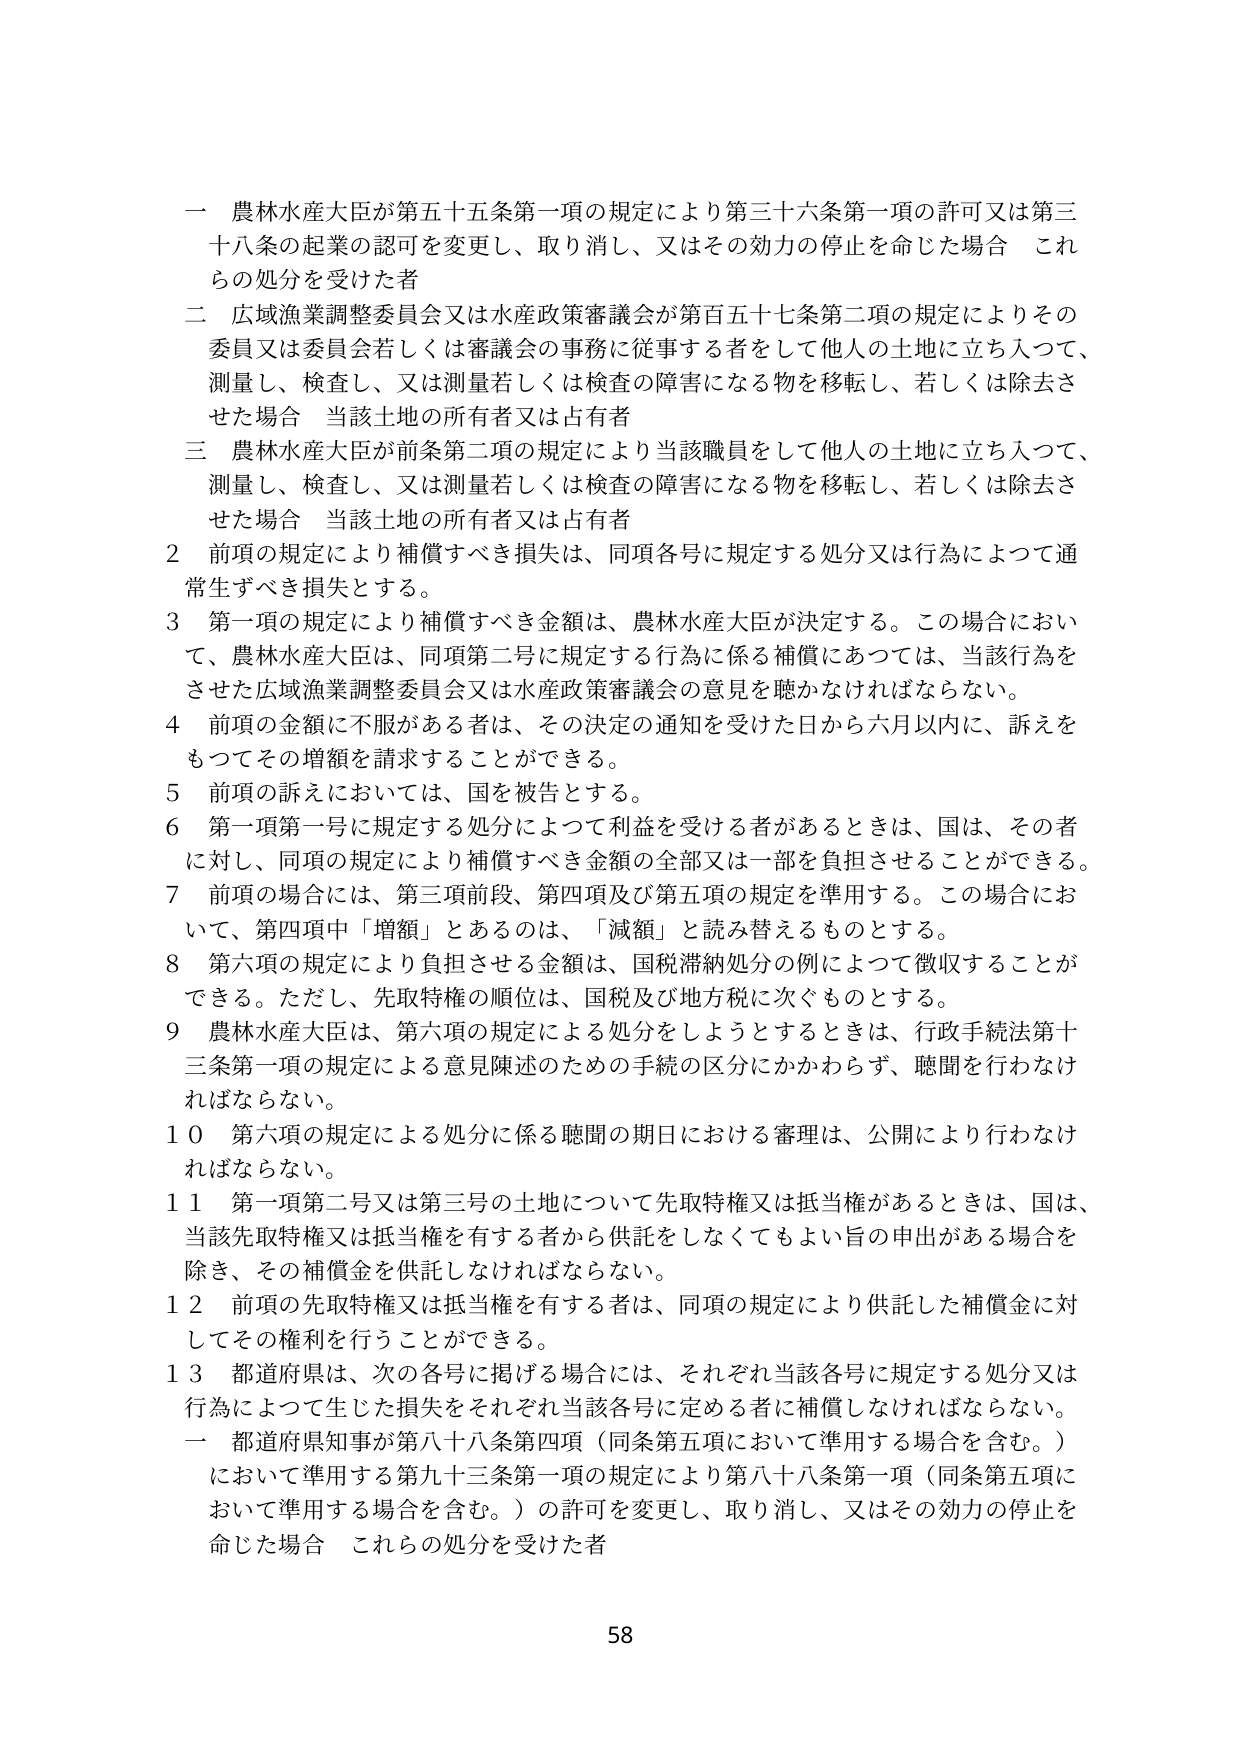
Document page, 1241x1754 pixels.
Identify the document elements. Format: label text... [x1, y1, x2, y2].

text 二 広域漁業調整委員会又は水産政策審議会が第百五十七条第二項の規定によりその委員又は委員会若しくは審議会の事務に従事する者をして他人の土地に立ち入つて、測量し、検査し、又は測量若しくは検査の障害になる物を移転し、若しくは除去させた場合 当該土地の所有者又は占有者 [184, 296, 1079, 433]
text 一 農林水産大臣が第五十五条第一項の規定により第三十六条第一項の許可又は第三十八条の起業の認可を変更し、取り消し、又はその効力の停止を命じた場合 これらの処分を受けた者 [184, 194, 1079, 296]
text 一 都道府県知事が第八十八条第四項（同条第五項において準用する場合を含む。）において準用する第九十三条第一項の規定により第八十八条第一項（同条第五項において準用する場合を含む。）の許可を変更し、取り消し、又はその効力の停止を命じた場合 これらの処分を受けた者 [184, 1424, 1079, 1560]
text ８ 第六項の規定により負担させる金額は、国税滞納処分の例によつて徴収することができる。ただし、先取特権の順位は、国税及び地方税に次ぐものとする。 [161, 945, 1079, 1014]
text １１ 第一項第二号又は第三号の土地について先取特権又は抵当権があるときは、国は、当該先取特権又は抵当権を有する者から供託をしなくてもよい旨の申出がある場合を除き、その補償金を供託しなければならない。 [161, 1184, 1079, 1287]
text １２ 前項の先取特権又は抵当権を有する者は、同項の規定により供託した補償金に対してその権利を行うことができる。 [161, 1287, 1079, 1355]
text ６ 第一項第一号に規定する処分によつて利益を受ける者があるときは、国は、その者に対し、同項の規定により補償すべき金額の全部又は一部を負担させることができる。 [161, 809, 1079, 877]
text ７ 前項の場合には、第三項前段、第四項及び第五項の規定を準用する。この場合において、第四項中「増額」とあるのは、「減額」と読み替えるものとする。 [161, 877, 1079, 945]
text ３ 第一項の規定により補償すべき金額は、農林水産大臣が決定する。この場合において、農林水産大臣は、同項第二号に規定する行為に係る補償にあつては、当該行為をさせた広域漁業調整委員会又は水産政策審議会の意見を聴かなければならない。 [161, 604, 1079, 706]
text ４ 前項の金額に不服がある者は、その決定の通知を受けた日から六月以内に、訴えをもつてその増額を請求することができる。 [161, 706, 1079, 774]
text 三 農林水産大臣が前条第二項の規定により当該職員をして他人の土地に立ち入つて、測量し、検査し、又は測量若しくは検査の障害になる物を移転し、若しくは除去させた場合 当該土地の所有者又は占有者 [184, 433, 1079, 535]
text ２ 前項の規定により補償すべき損失は、同項各号に規定する処分又は行為によつて通常生ずべき損失とする。 [161, 535, 1079, 604]
text ５ 前項の訴えにおいては、国を被告とする。 [161, 774, 1079, 809]
text １３ 都道府県は、次の各号に掲げる場合には、それぞれ当該各号に規定する処分又は行為によつて生じた損失をそれぞれ当該各号に定める者に補償しなければならない。 [161, 1355, 1079, 1424]
text ９ 農林水産大臣は、第六項の規定による処分をしようとするときは、行政手続法第十三条第一項の規定による意見陳述のための手続の区分にかかわらず、聴聞を行わなければならない。 [161, 1014, 1079, 1116]
text １０ 第六項の規定による処分に係る聴聞の期日における審理は、公開により行わなければならない。 [161, 1116, 1079, 1184]
